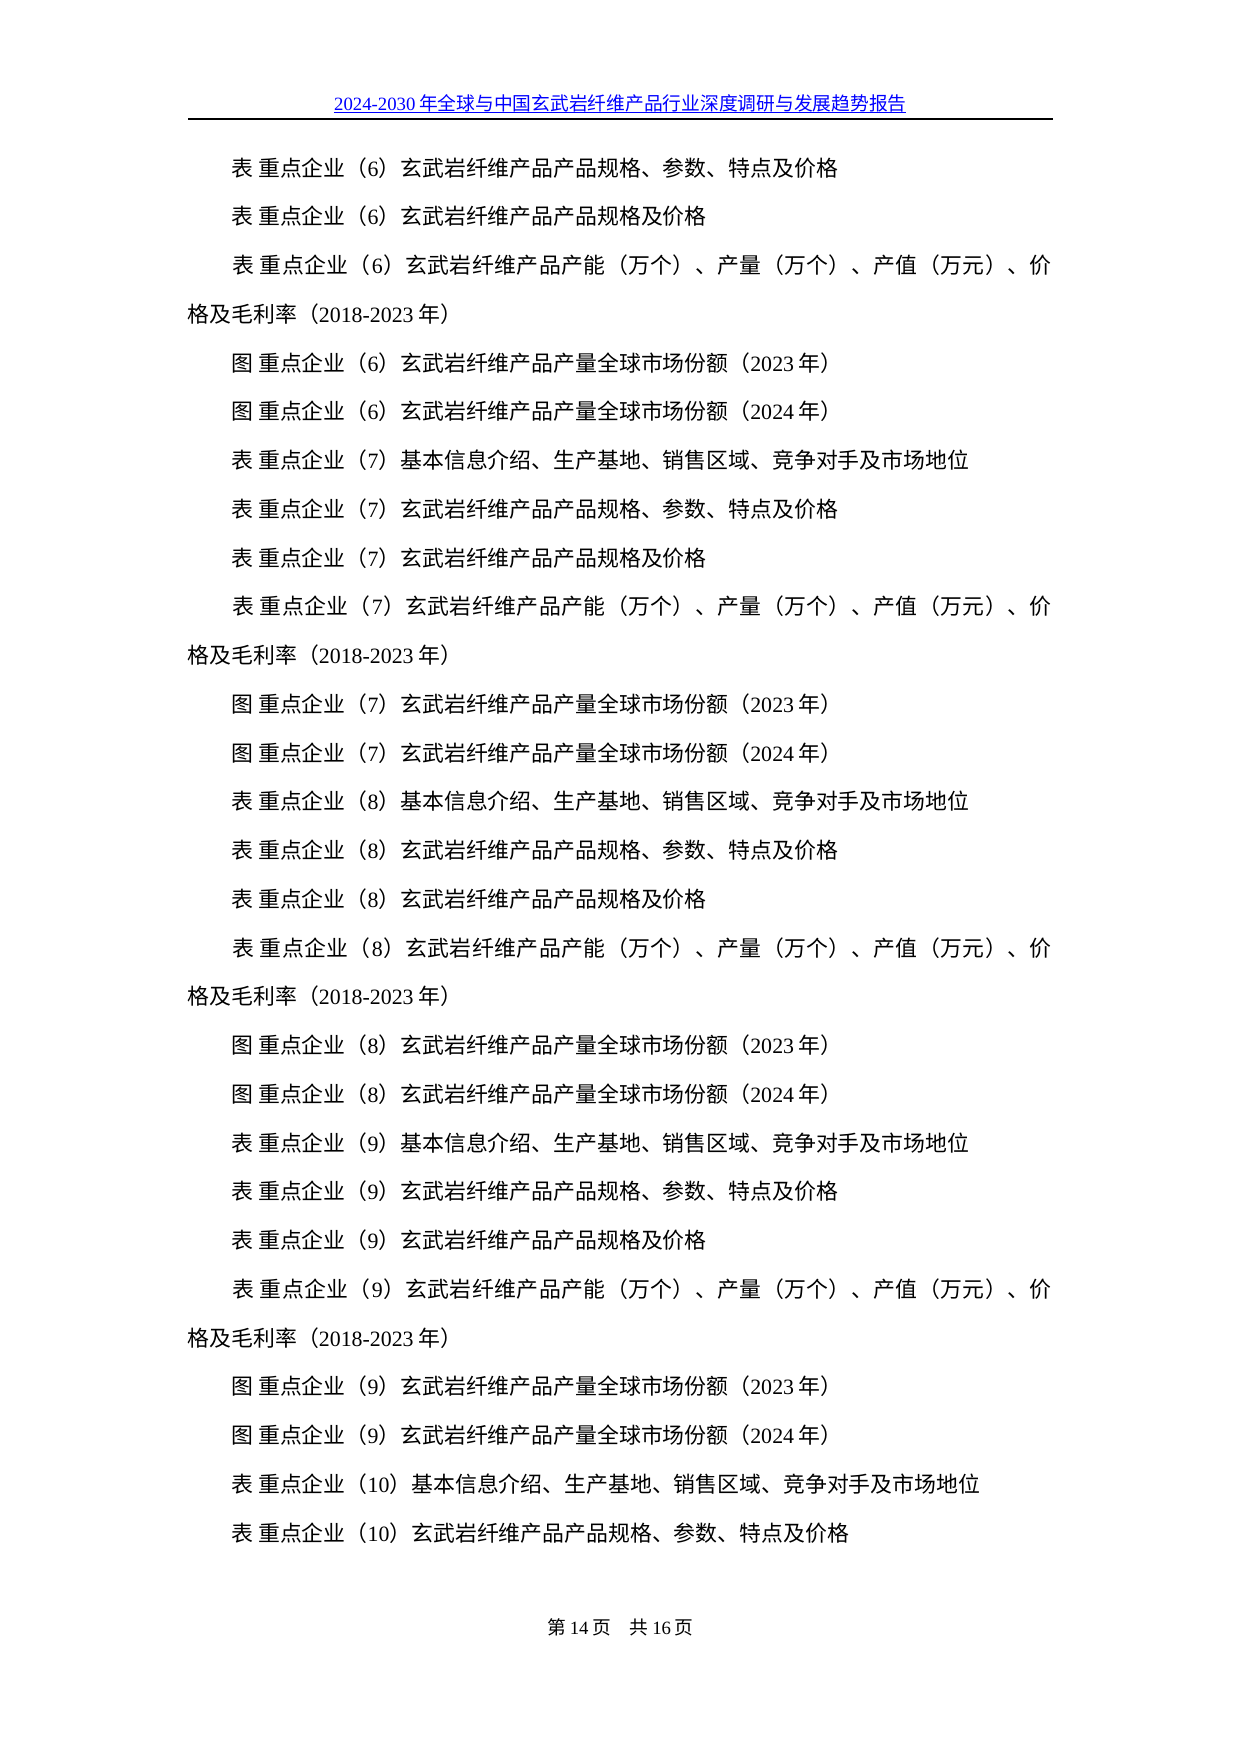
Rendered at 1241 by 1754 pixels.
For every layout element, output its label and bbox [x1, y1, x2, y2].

text [187, 150, 1053, 1548]
